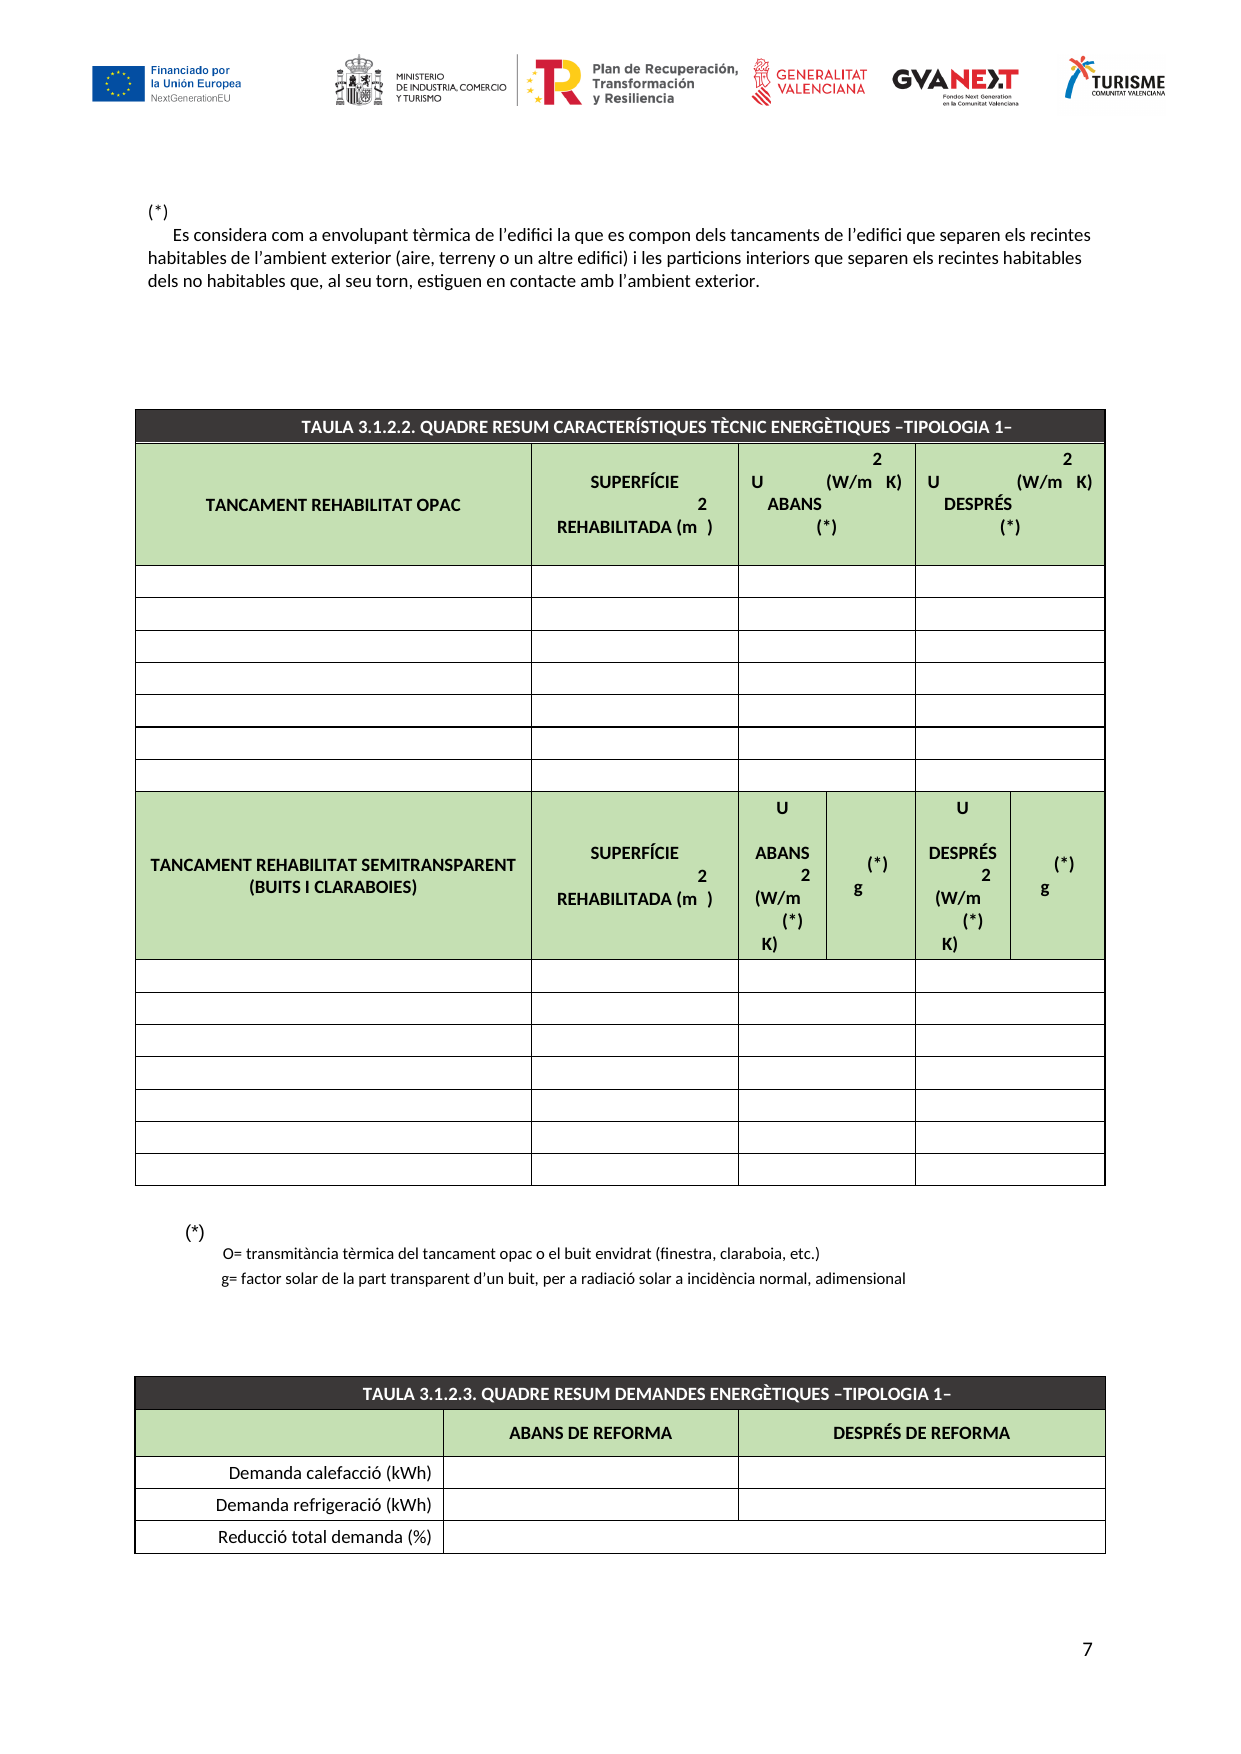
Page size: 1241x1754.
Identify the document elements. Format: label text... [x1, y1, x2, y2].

table_cell [136, 993, 531, 1024]
table_cell [739, 1057, 915, 1088]
table_cell SUPERFÍCIE REHABILITADA (m2) [532, 792, 738, 959]
table_cell U DESPRÉS (W/m2 K) (*) [916, 792, 1010, 959]
table_cell [739, 960, 915, 992]
table_cell [136, 1410, 443, 1456]
table_cell Demanda calefacció (kWh) [136, 1457, 443, 1488]
table_cell [739, 1457, 1105, 1488]
table_cell [532, 1090, 738, 1121]
table_cell [532, 566, 738, 597]
table_cell Demanda refrigeració (kWh) [136, 1489, 443, 1520]
table_cell [916, 663, 1104, 694]
table_cell [136, 695, 531, 726]
table_cell [739, 631, 915, 662]
table_cell [739, 1489, 1105, 1520]
table_cell [739, 760, 915, 791]
table_cell TANCAMENT REHABILITAT SEMITRANSPARENT (BUITS I CLARABOIES) [136, 792, 531, 959]
picture [75, 43, 1031, 127]
text (*) O= transmitància tèrmica del tancament opac o el buit envidrat (finestra, claraboia, etc.) [185, 1220, 1092, 1264]
table_cell [916, 760, 1104, 791]
table_cell [136, 960, 531, 992]
table_cell [739, 1122, 915, 1153]
table_cell [136, 1090, 531, 1121]
table_cell [916, 1154, 1104, 1185]
table_cell [136, 598, 531, 629]
table_header TAULA 3.1.2.2. QUADRE RESUM CARACTERÍSTIQUES TÈCNIC ENERGÈTIQUES –TIPOLOGIA 1– [136, 410, 1104, 442]
table_cell [916, 1090, 1104, 1121]
table_cell DESPRÉS DE REFORMA [739, 1410, 1105, 1456]
table_cell [739, 728, 915, 759]
table_cell [136, 663, 531, 694]
table_cell U ABANS (W/m2 K) (*) [739, 444, 915, 565]
table_cell [739, 566, 915, 597]
table_cell [136, 1025, 531, 1056]
table_cell [916, 1057, 1104, 1088]
table_cell [532, 598, 738, 629]
table_cell SUPERFÍCIE REHABILITADA (m2) [532, 444, 738, 565]
table_cell [444, 1521, 1105, 1553]
table_cell [916, 1025, 1104, 1056]
table_cell [444, 1457, 738, 1488]
table_cell [916, 728, 1104, 759]
table_cell [136, 760, 531, 791]
table_cell [136, 1057, 531, 1088]
table_cell [916, 695, 1104, 726]
table_cell [136, 1154, 531, 1185]
table_cell [532, 728, 738, 759]
table_cell [739, 1154, 915, 1185]
text g= factor solar de la part transparent d’un buit, per a radiació solar a incidència normal, adimensional [185, 1268, 1092, 1288]
table_cell U ABANS (W/m2 K) (*) [739, 792, 826, 959]
table_cell [739, 1090, 915, 1121]
table_cell [739, 598, 915, 629]
table_cell [916, 598, 1104, 629]
table_cell [739, 1025, 915, 1056]
table_cell U DESPRÉS (W/m2 K) (*) [916, 444, 1104, 565]
table_cell [136, 1122, 531, 1153]
table_cell [136, 728, 531, 759]
table_cell [444, 1489, 738, 1520]
table_cell TANCAMENT REHABILITAT OPAC [136, 444, 531, 565]
table_cell [532, 1122, 738, 1153]
table_cell [532, 1154, 738, 1185]
table_cell [739, 695, 915, 726]
table_cell ABANS DE REFORMA [444, 1410, 738, 1456]
table_cell [532, 1025, 738, 1056]
table_cell [532, 1057, 738, 1088]
text (*) Es considera com a envolupant tèrmica de l’edifici la que es compon dels tancaments de l’edifici que separen els recintes habitables de l’ambient exterior (aire, terreny o un altre edifici) i les particions interiors que separen els recintes habitables dels no habitables que, al seu torn, estiguen en contacte amb l’ambient exterior. [148, 200, 1092, 292]
table_cell g (*) [1011, 792, 1104, 959]
table_cell [739, 663, 915, 694]
table_cell [532, 993, 738, 1024]
table_header TAULA 3.1.2.3. QUADRE RESUM DEMANDES ENERGÈTIQUES –TIPOLOGIA 1– [136, 1377, 1105, 1409]
table_cell [532, 760, 738, 791]
table_cell [916, 566, 1104, 597]
table_cell [532, 631, 738, 662]
table_cell Reducció total demanda (%) [136, 1521, 443, 1553]
picture [1057, 54, 1166, 116]
table_cell [532, 663, 738, 694]
table_cell [739, 993, 915, 1024]
table_cell [532, 960, 738, 992]
table_cell [916, 960, 1104, 992]
table_cell [532, 695, 738, 726]
table_cell [916, 1122, 1104, 1153]
table_cell g (*) [827, 792, 915, 959]
table_cell [136, 631, 531, 662]
table_cell [916, 631, 1104, 662]
table_cell [136, 566, 531, 597]
table_cell [916, 993, 1104, 1024]
